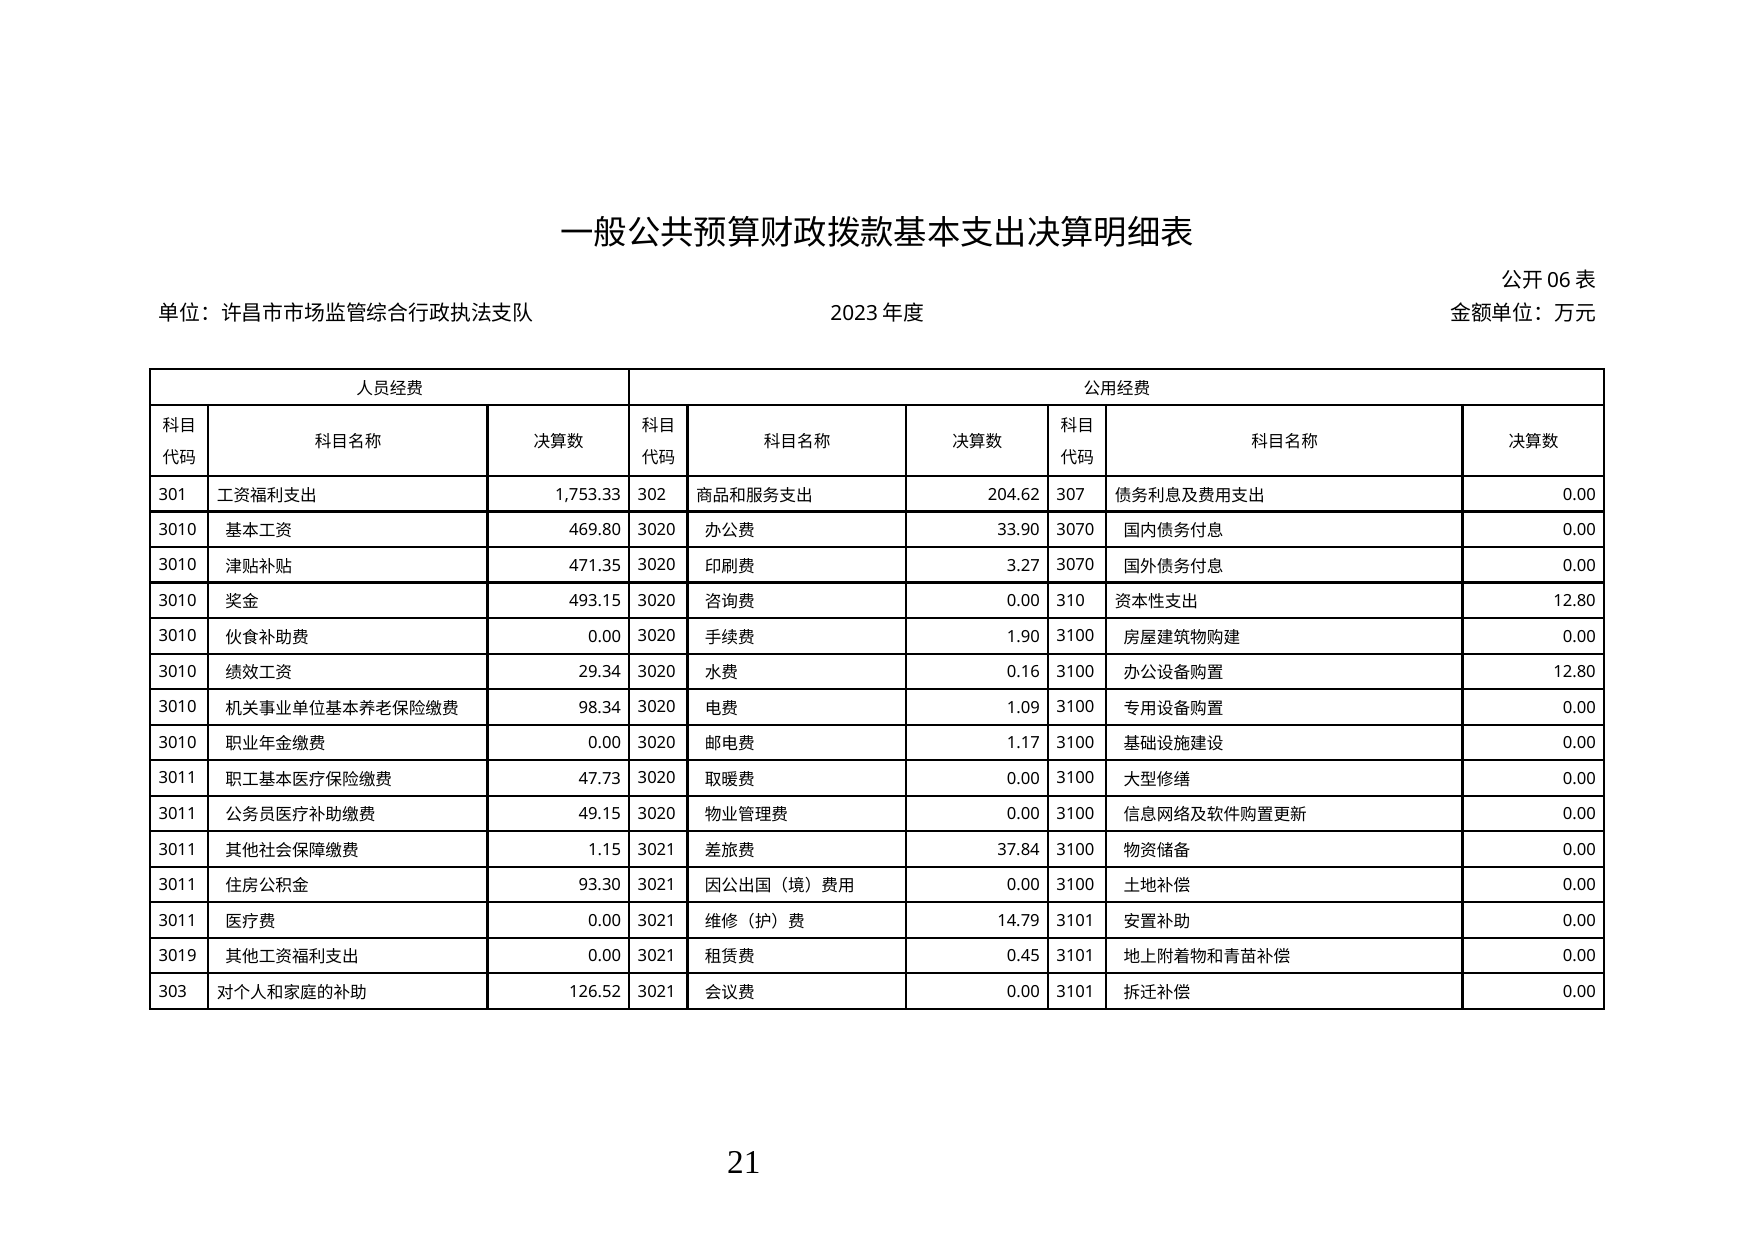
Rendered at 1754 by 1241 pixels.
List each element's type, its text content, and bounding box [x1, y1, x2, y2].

table_cell 机关事业单位基本养老保险缴费 [209, 690, 486, 723]
table_cell 科目代码 [1049, 406, 1105, 475]
table_cell 国外债务付息 [1107, 548, 1461, 581]
table_cell 30212 [630, 868, 686, 901]
table_cell 0.00 [489, 726, 628, 759]
table_cell 基本工资 [209, 513, 486, 546]
table_cell 30211 [630, 832, 686, 866]
table_cell 30203 [630, 584, 686, 617]
text 一般公共预算财政拨款基本支出决算明细表 [150, 198, 1604, 263]
table_cell 471.35 [489, 548, 628, 581]
table_cell 水费 [689, 655, 905, 688]
table_cell 2023年度 [773, 295, 981, 328]
table_cell 安置补助 [1107, 903, 1461, 937]
table_cell 307 [1049, 477, 1105, 510]
table_cell 租赁费 [689, 939, 905, 972]
table_cell 31009 [1049, 868, 1105, 901]
table_cell 土地补偿 [1107, 868, 1461, 901]
table_cell 因公出国（境）费用 [689, 868, 905, 901]
table_cell 1,753.33 [489, 477, 628, 510]
table_cell 0.00 [907, 868, 1047, 901]
table_cell 301 [151, 477, 207, 510]
table_cell 电费 [689, 690, 905, 723]
table_cell 科目代码 [630, 406, 686, 475]
table_cell 商品和服务支出 [689, 477, 905, 510]
table_cell 取暖费 [689, 761, 905, 794]
table_cell 12.80 [1464, 655, 1603, 688]
table_cell 204.62 [907, 477, 1047, 510]
table_cell 0.00 [489, 939, 628, 972]
table_header 人员经费 [151, 370, 628, 404]
table_cell 30199 [151, 939, 207, 972]
table_cell 30111 [151, 797, 207, 830]
table_cell 差旅费 [689, 832, 905, 866]
table_cell 咨询费 [689, 584, 905, 617]
table_cell 绩效工资 [209, 655, 486, 688]
table_cell 信息网络及软件购置更新 [1107, 797, 1461, 830]
table_cell 1.17 [907, 726, 1047, 759]
table_cell 30106 [151, 619, 207, 652]
table_cell 科目代码 [151, 406, 207, 475]
table_cell 31011 [1049, 939, 1105, 972]
table_cell 30209 [630, 797, 686, 830]
table_cell 0.00 [1464, 939, 1603, 972]
table_cell 31006 [1049, 761, 1105, 794]
table_cell 0.00 [1464, 548, 1603, 581]
table_cell 0.00 [489, 903, 628, 937]
table_cell 30702 [1049, 548, 1105, 581]
table_cell 30113 [151, 868, 207, 901]
table_cell 邮电费 [689, 726, 905, 759]
table_cell 0.00 [489, 619, 628, 652]
table_cell 29.34 [489, 655, 628, 688]
table_cell 0.00 [1464, 797, 1603, 830]
table_cell 30114 [151, 903, 207, 937]
table_cell 30107 [151, 655, 207, 688]
table_cell 126.52 [489, 974, 628, 1008]
table_cell 30205 [630, 655, 686, 688]
table_cell 科目名称 [209, 406, 486, 475]
table_cell 33.90 [907, 513, 1047, 546]
table_cell 伙食补助费 [209, 619, 486, 652]
table_cell 310 [1049, 584, 1105, 617]
table_cell 30207 [630, 726, 686, 759]
table_cell 基础设施建设 [1107, 726, 1461, 759]
table_cell 手续费 [689, 619, 905, 652]
table_cell 对个人和家庭的补助 [209, 974, 486, 1008]
table_cell 工资福利支出 [209, 477, 486, 510]
table_cell 3.27 [907, 548, 1047, 581]
table_cell 住房公积金 [209, 868, 486, 901]
table_cell 维修（护）费 [689, 903, 905, 937]
table_cell 12.80 [1464, 584, 1603, 617]
table_cell 31008 [1049, 832, 1105, 866]
table_cell 30215 [630, 974, 686, 1008]
table_cell 31010 [1049, 903, 1105, 937]
table_cell 37.84 [907, 832, 1047, 866]
table_cell 30208 [630, 761, 686, 794]
table_cell 30701 [1049, 513, 1105, 546]
table_cell 0.00 [1464, 477, 1603, 510]
table_cell 资本性支出 [1107, 584, 1461, 617]
table_cell 房屋建筑物购建 [1107, 619, 1461, 652]
table_cell 0.16 [907, 655, 1047, 688]
table_cell 0.00 [907, 584, 1047, 617]
table_cell 0.00 [1464, 903, 1603, 937]
table_cell 30110 [151, 761, 207, 794]
table_cell 其他工资福利支出 [209, 939, 486, 972]
table_cell 债务利息及费用支出 [1107, 477, 1461, 510]
table_cell 科目名称 [1107, 406, 1461, 475]
table_cell 奖金 [209, 584, 486, 617]
table_header 公用经费 [630, 370, 1603, 404]
table_cell 单位：许昌市市场监管综合行政执法支队 [150, 295, 773, 328]
table_cell 31007 [1049, 797, 1105, 830]
table_cell 302 [630, 477, 686, 510]
table_cell 金额单位：万元 [981, 295, 1604, 328]
table_cell 其他社会保障缴费 [209, 832, 486, 866]
table_cell 30202 [630, 548, 686, 581]
table_cell 0.00 [1464, 832, 1603, 866]
table_cell 0.00 [1464, 513, 1603, 546]
table_cell 办公费 [689, 513, 905, 546]
table_cell 职业年金缴费 [209, 726, 486, 759]
table_cell 地上附着物和青苗补偿 [1107, 939, 1461, 972]
table_cell 31002 [1049, 655, 1105, 688]
table_cell 0.00 [907, 761, 1047, 794]
table_cell 0.00 [1464, 974, 1603, 1008]
table_cell 津贴补贴 [209, 548, 486, 581]
table_cell 1.15 [489, 832, 628, 866]
table_cell 决算数 [489, 406, 628, 475]
table_cell 科目名称 [689, 406, 905, 475]
table_cell 30102 [151, 548, 207, 581]
table_cell 0.45 [907, 939, 1047, 972]
table_cell 30112 [151, 832, 207, 866]
table_cell 30213 [630, 903, 686, 937]
table_cell 物资储备 [1107, 832, 1461, 866]
table_cell 决算数 [907, 406, 1047, 475]
table_cell 大型修缮 [1107, 761, 1461, 794]
table_cell 31005 [1049, 726, 1105, 759]
table_cell 物业管理费 [689, 797, 905, 830]
table_cell 0.00 [907, 797, 1047, 830]
table_cell 0.00 [1464, 726, 1603, 759]
table_cell 47.73 [489, 761, 628, 794]
table_cell 493.15 [489, 584, 628, 617]
table_cell 0.00 [1464, 868, 1603, 901]
table_cell 30204 [630, 619, 686, 652]
table_cell 30201 [630, 513, 686, 546]
table_cell 1.09 [907, 690, 1047, 723]
table_cell 公务员医疗补助缴费 [209, 797, 486, 830]
table_cell 30103 [151, 584, 207, 617]
table_header 公开06表 [150, 263, 1604, 295]
table_cell 专用设备购置 [1107, 690, 1461, 723]
table_cell 印刷费 [689, 548, 905, 581]
table_cell 1.90 [907, 619, 1047, 652]
table_cell 31003 [1049, 690, 1105, 723]
table_cell 职工基本医疗保险缴费 [209, 761, 486, 794]
table_cell 30109 [151, 726, 207, 759]
table_cell 0.00 [1464, 690, 1603, 723]
table_cell 14.79 [907, 903, 1047, 937]
table_cell 办公设备购置 [1107, 655, 1461, 688]
table_cell 决算数 [1464, 406, 1603, 475]
table_cell 98.34 [489, 690, 628, 723]
table_cell 国内债务付息 [1107, 513, 1461, 546]
table_cell 49.15 [489, 797, 628, 830]
table_cell 31001 [1049, 619, 1105, 652]
table_cell 93.30 [489, 868, 628, 901]
table_cell 30214 [630, 939, 686, 972]
table_cell 会议费 [689, 974, 905, 1008]
table_cell 拆迁补偿 [1107, 974, 1461, 1008]
table_cell 30108 [151, 690, 207, 723]
table_cell 医疗费 [209, 903, 486, 937]
table_cell 0.00 [1464, 761, 1603, 794]
table_cell 31012 [1049, 974, 1105, 1008]
table_cell 0.00 [1464, 619, 1603, 652]
table_cell 30206 [630, 690, 686, 723]
table_cell 303 [151, 974, 207, 1008]
table_cell 469.80 [489, 513, 628, 546]
table_cell 0.00 [907, 974, 1047, 1008]
table_cell 30101 [151, 513, 207, 546]
